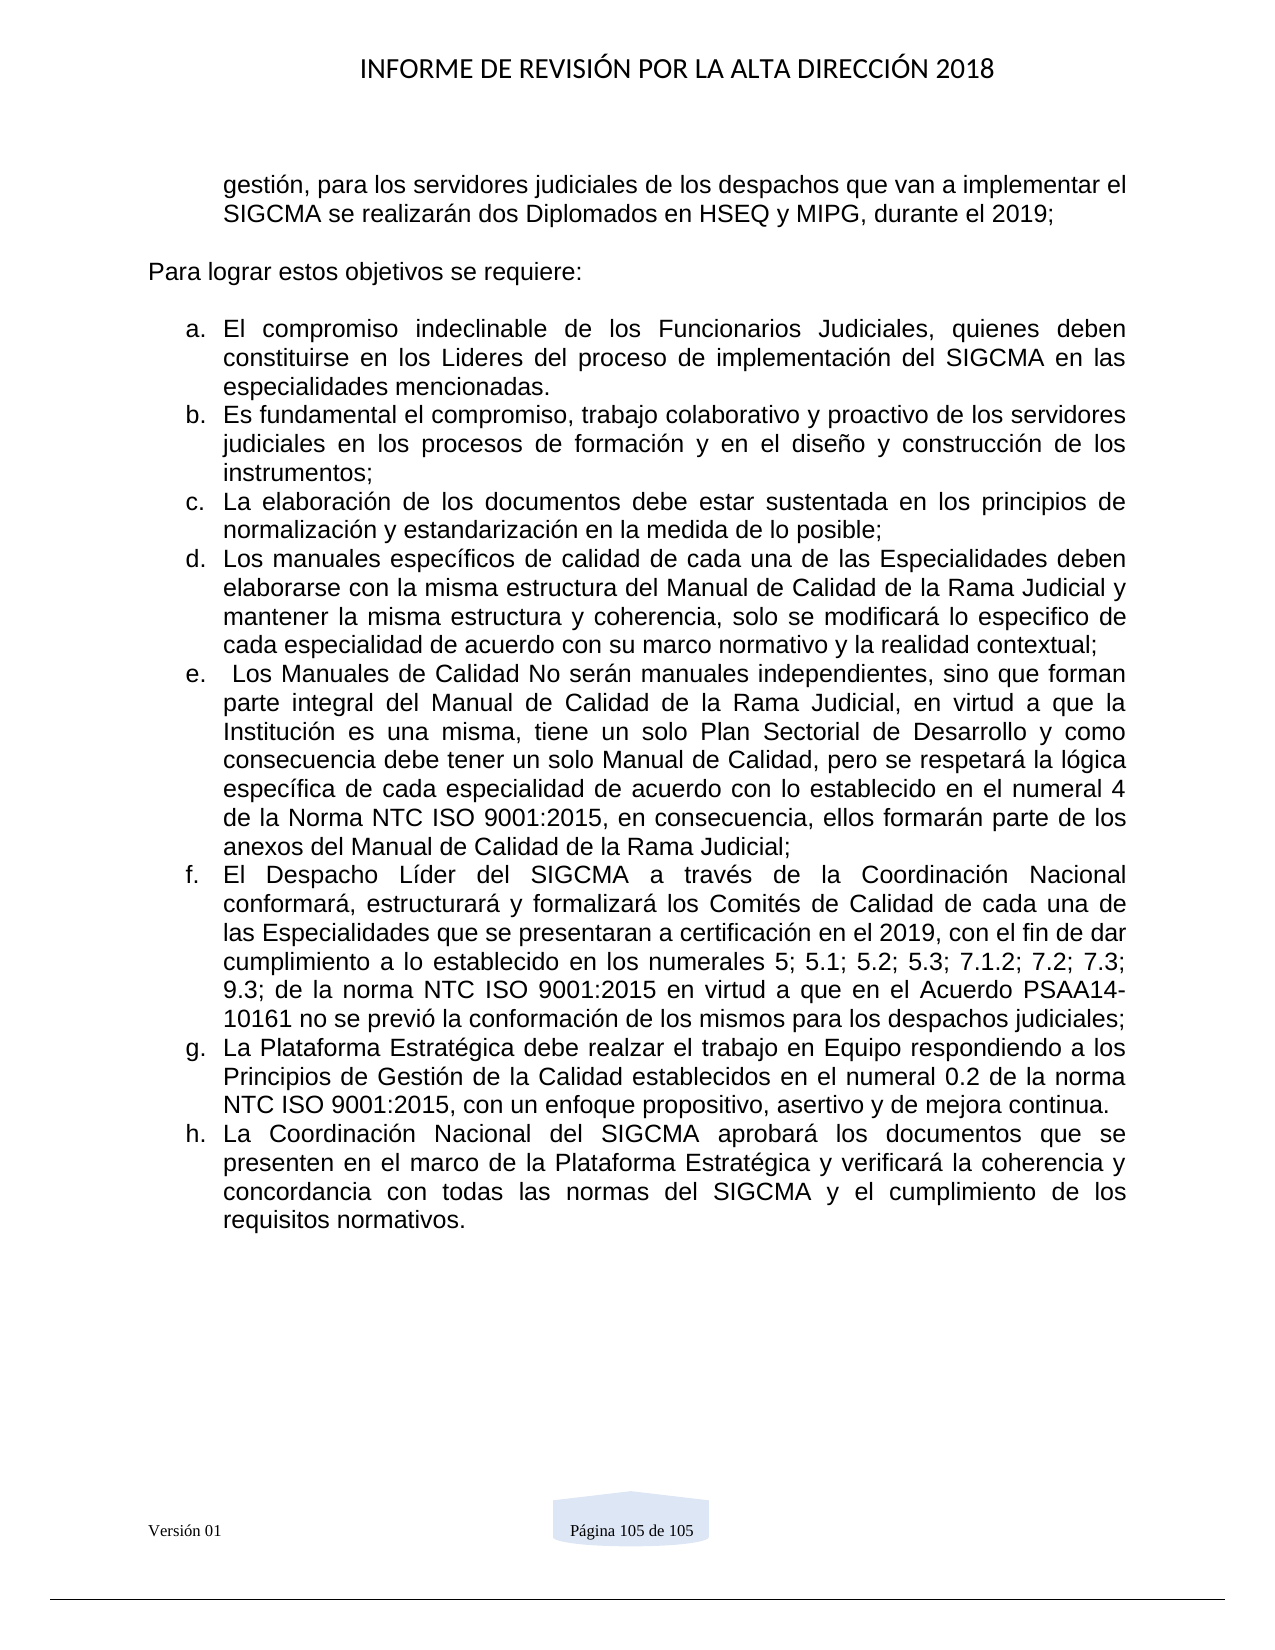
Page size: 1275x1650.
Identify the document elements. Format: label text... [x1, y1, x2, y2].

list Los Manuales de Calidad No serán manuales independientes, sino que forman parte integral del Manual de Calidad de la Rama Judicial, en virtud a que la Institución es una misma, tiene un solo Plan Sectorial de Desarrollo y como consecuencia debe tener un solo Manual de Calidad, pero se respetará la lógica específica de cada especialidad de acuerdo con lo establecido en el numeral 4 de la Norma NTC ISO 9001:2015, en consecuencia, ellos formarán parte de los anexos del Manual de Calidad de la Rama Judicial; [185, 659, 1128, 861]
list Los manuales específicos de calidad de cada una de las Especialidades deben elaborarse con la misma estructura del Manual de Calidad de la Rama Judicial y mantener la misma estructura y coherencia, solo se modificará lo especifico de cada especialidad de acuerdo con su marco normativo y la realidad contextual; [185, 544, 1128, 659]
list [185, 171, 1128, 228]
list El Despacho Líder del SIGCMA a través de la Coordinación Nacional conformará, estructurará y formalizará los Comités de Calidad de cada una de las Especialidades que se presentaran a certificación en el 2019, con el fin de dar cumplimiento a lo establecido en los numerales 5; 5.1; 5.2; 5.3; 7.1.2; 7.2; 7.3; 9.3; de la norma NTC ISO 9001:2015 en virtud a que en el Acuerdo PSAA14-10161 no se previó la conformación de los mismos para los despachos judiciales; [185, 861, 1128, 1033]
list La elaboración de los documentos debe estar sustentada en los principios de normalización y estandarización en la medida de lo posible; [185, 487, 1128, 544]
list La Plataforma Estratégica debe realzar el trabajo en Equipo respondiendo a los Principios de Gestión de la Calidad establecidos en el numeral 0.2 de la norma NTC ISO 9001:2015, con un enfoque propositivo, asertivo y de mejora continua. [185, 1033, 1128, 1119]
list La Coordinación Nacional del SIGCMA aprobará los documentos que se presenten en el marco de la Plataforma Estratégica y verificará la coherencia y concordancia con todas las normas del SIGCMA y el cumplimiento de los requisitos normativos. [185, 1119, 1128, 1234]
list Es fundamental el compromiso, trabajo colaborativo y proactivo de los servidores judiciales en los procesos de formación y en el diseño y construcción de los instrumentos; [185, 401, 1128, 487]
text Para lograr estos objetivos se requiere: [148, 257, 1128, 286]
list El compromiso indeclinable de los Funcionarios Judiciales, quienes deben constituirse en los Lideres del proceso de implementación del SIGCMA en las especialidades mencionadas. [185, 314, 1128, 401]
